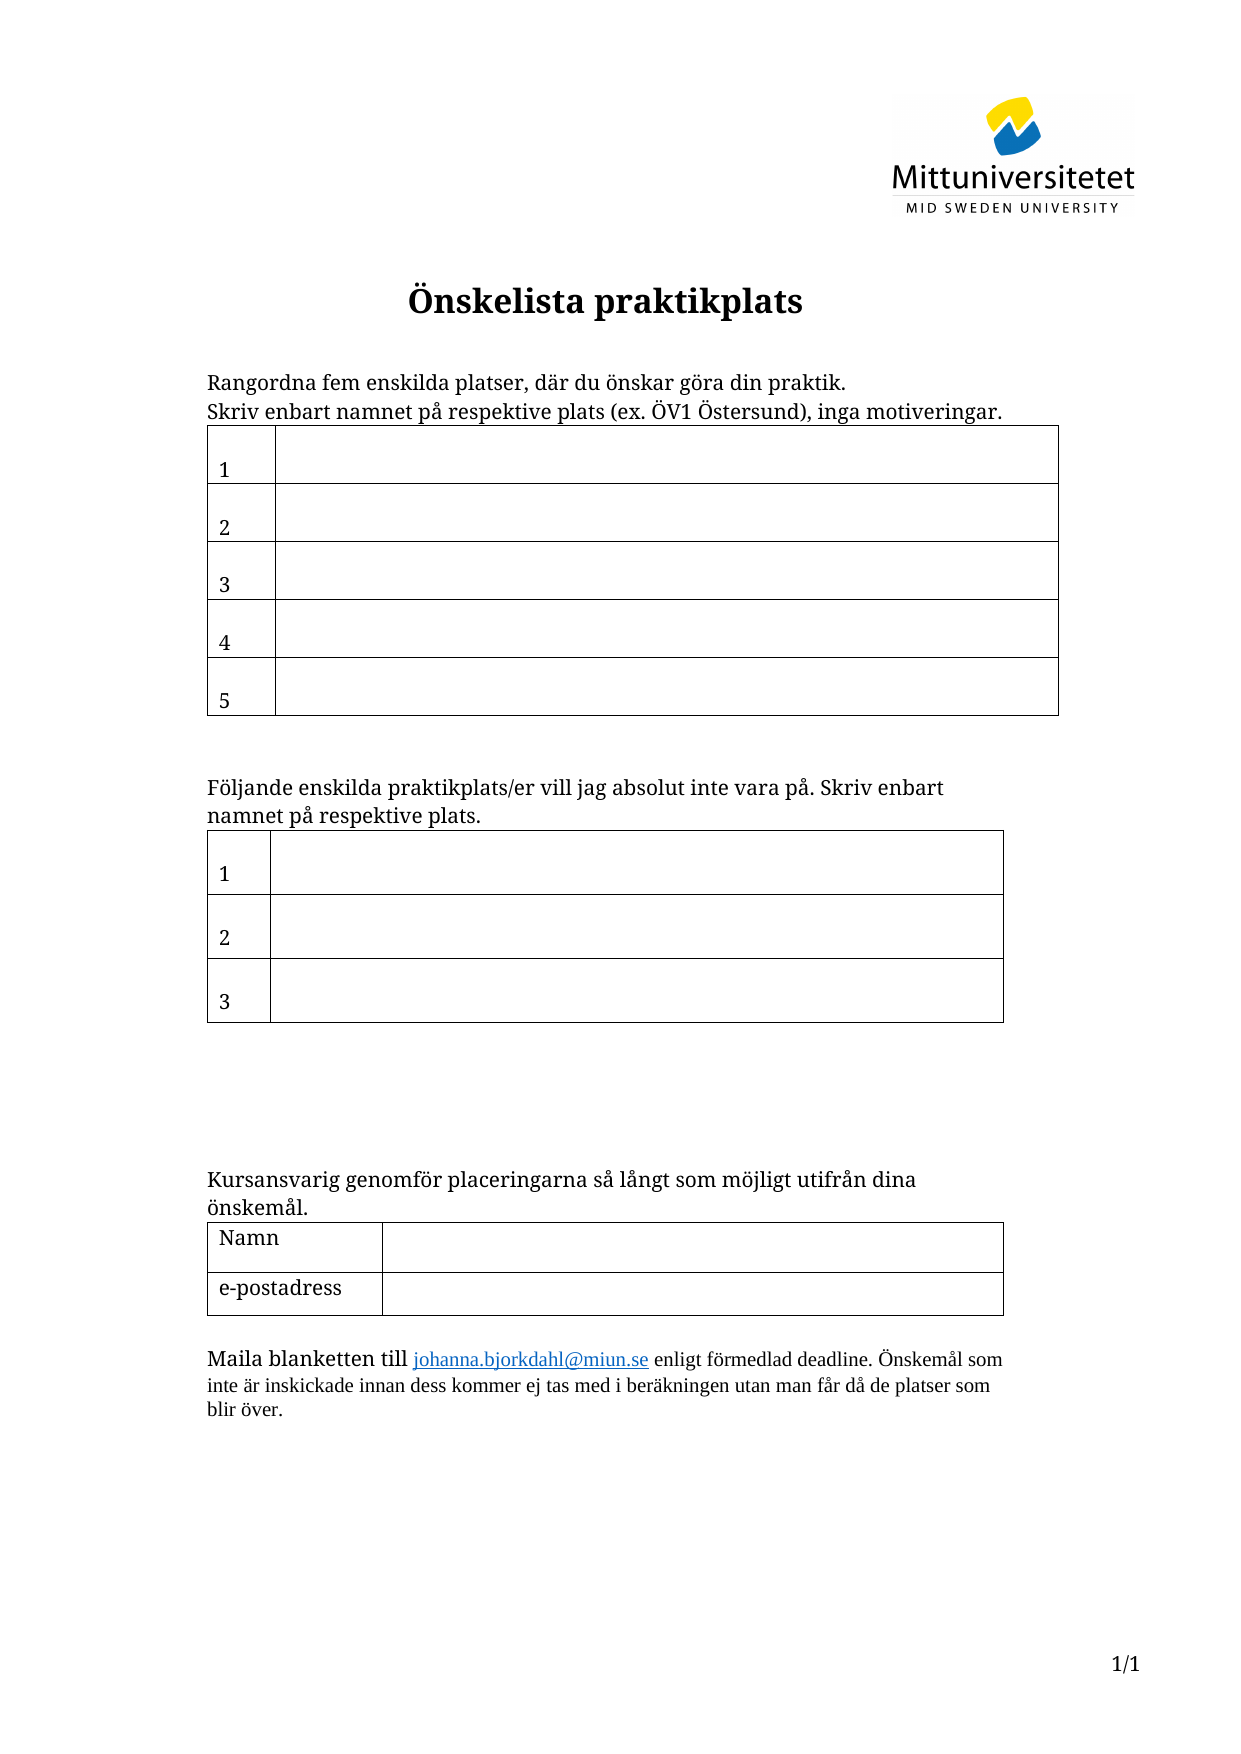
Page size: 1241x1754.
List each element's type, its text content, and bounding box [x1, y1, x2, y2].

table_cell 5 [208, 658, 275, 715]
table_header [271, 831, 1003, 894]
table_header Namn [208, 1223, 382, 1272]
table_cell [383, 1273, 1003, 1314]
table_header 1 [208, 831, 270, 894]
table_cell 3 [208, 959, 270, 1022]
text Maila blanketten till johanna.bjorkdahl@miun.se enligt förmedlad deadline. Önskemål som inte är inskickade innan dess kommer ej tas med i beräkningen utan man får då de platser som blir över. [207, 1344, 1004, 1421]
table_cell [276, 658, 1058, 715]
table_cell 4 [208, 600, 275, 657]
table_cell [276, 600, 1058, 657]
table_header [383, 1223, 1003, 1272]
table_cell [276, 542, 1058, 599]
table_header 1 [208, 426, 275, 483]
text Kursansvarig genomför placeringarna så långt som möjligt utifrån dina önskemål. [207, 1165, 1004, 1222]
table_cell [271, 895, 1003, 958]
table_cell [271, 959, 1003, 1022]
text Följande enskilda praktikplats/er vill jag absolut inte vara på. Skriv enbart namnet på respektive plats. [207, 773, 1004, 830]
table_cell 2 [208, 895, 270, 958]
table_cell 2 [208, 484, 275, 541]
table_header [276, 426, 1058, 483]
table_cell [276, 484, 1058, 541]
text Skriv enbart namnet på respektive plats (ex. ÖV1 Östersund), inga motiveringar. [207, 397, 1004, 425]
text Rangordna fem enskilda platser, där du önskar göra din praktik. [207, 368, 1004, 397]
text Önskelista praktikplats [207, 278, 1004, 323]
table_cell 3 [208, 542, 275, 599]
picture [891, 94, 1135, 217]
table_cell e-postadress [208, 1273, 382, 1314]
